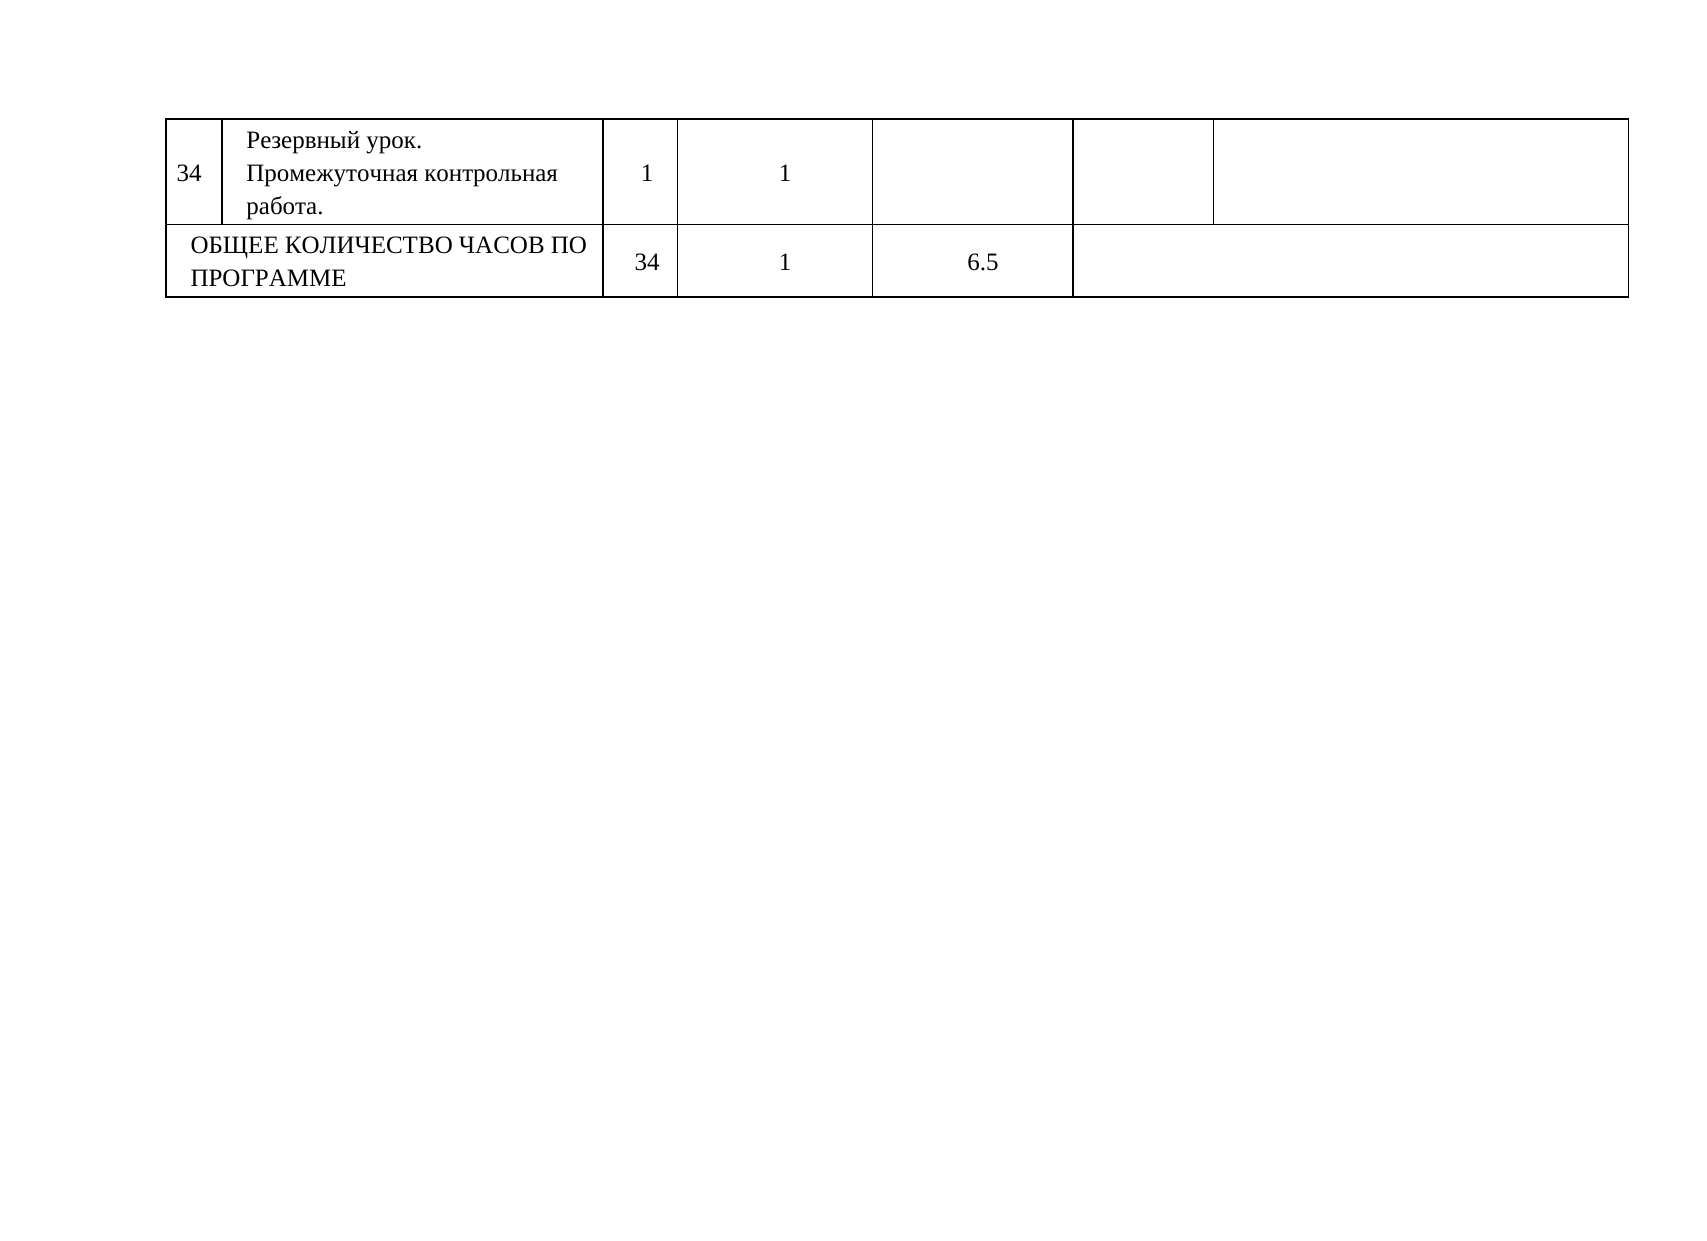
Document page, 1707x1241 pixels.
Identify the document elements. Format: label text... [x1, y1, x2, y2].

table_cell [873, 120, 1072, 223]
table_cell 1 [678, 120, 872, 223]
table_cell ОБЩЕЕ КОЛИЧЕСТВО ЧАСОВ ПО ПРОГРАММЕ [167, 225, 602, 296]
table_cell [1074, 120, 1213, 223]
table_cell Резервный урок. Промежуточная контрольная работа. [223, 120, 602, 223]
table_cell 34 [167, 120, 221, 223]
table_cell 1 [604, 120, 677, 223]
table_cell [1214, 120, 1628, 223]
table_cell 6.5 [873, 225, 1072, 296]
table_cell [1074, 225, 1628, 296]
table_cell 34 [604, 225, 677, 296]
table_cell 1 [678, 225, 872, 296]
